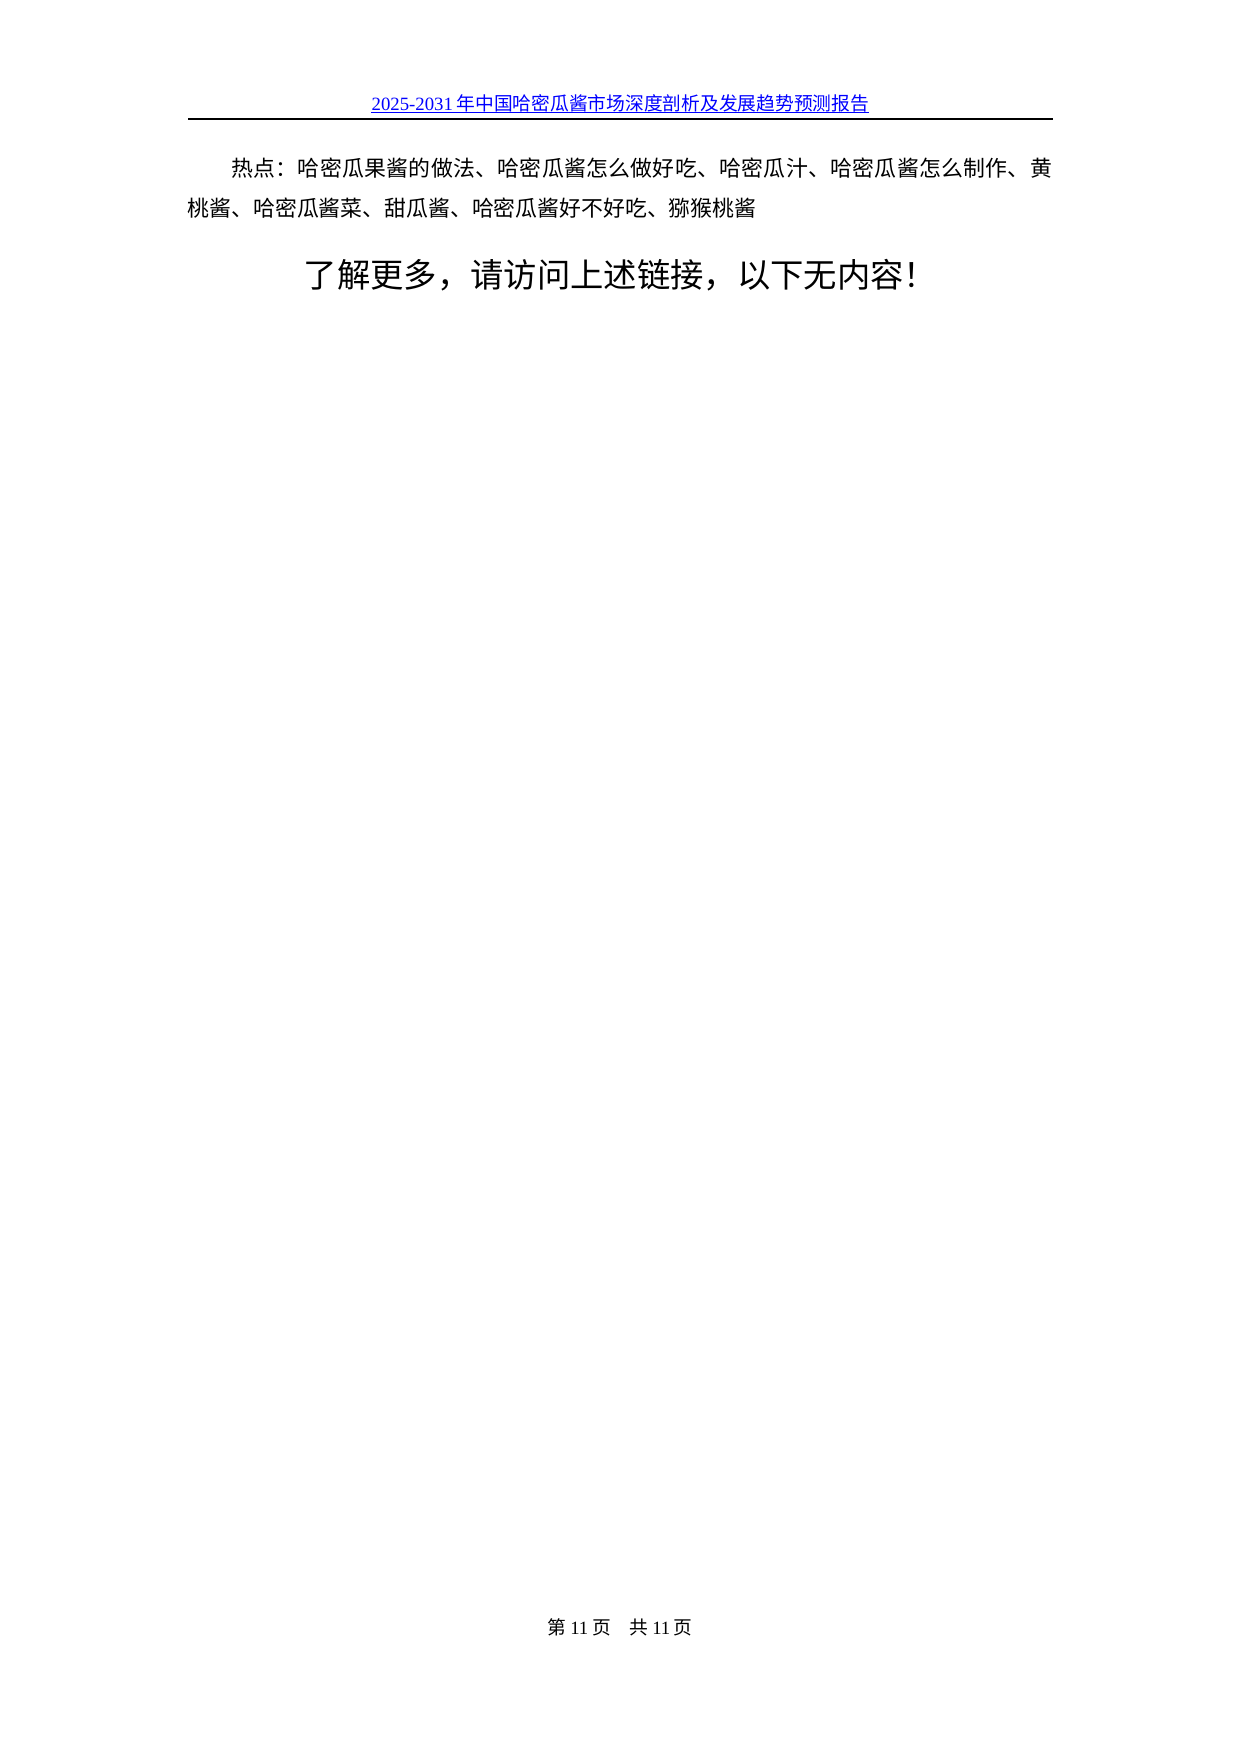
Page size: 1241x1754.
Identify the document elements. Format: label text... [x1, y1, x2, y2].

text 热点：哈密瓜果酱的做法、哈密瓜酱怎么做好吃、哈密瓜汁、哈密瓜酱怎么制作、黄桃酱、哈密瓜酱菜、甜瓜酱、哈密瓜酱好不好吃、猕猴桃酱 [187, 150, 1053, 223]
title 了解更多，请访问上述链接，以下无内容！ [187, 241, 1053, 306]
